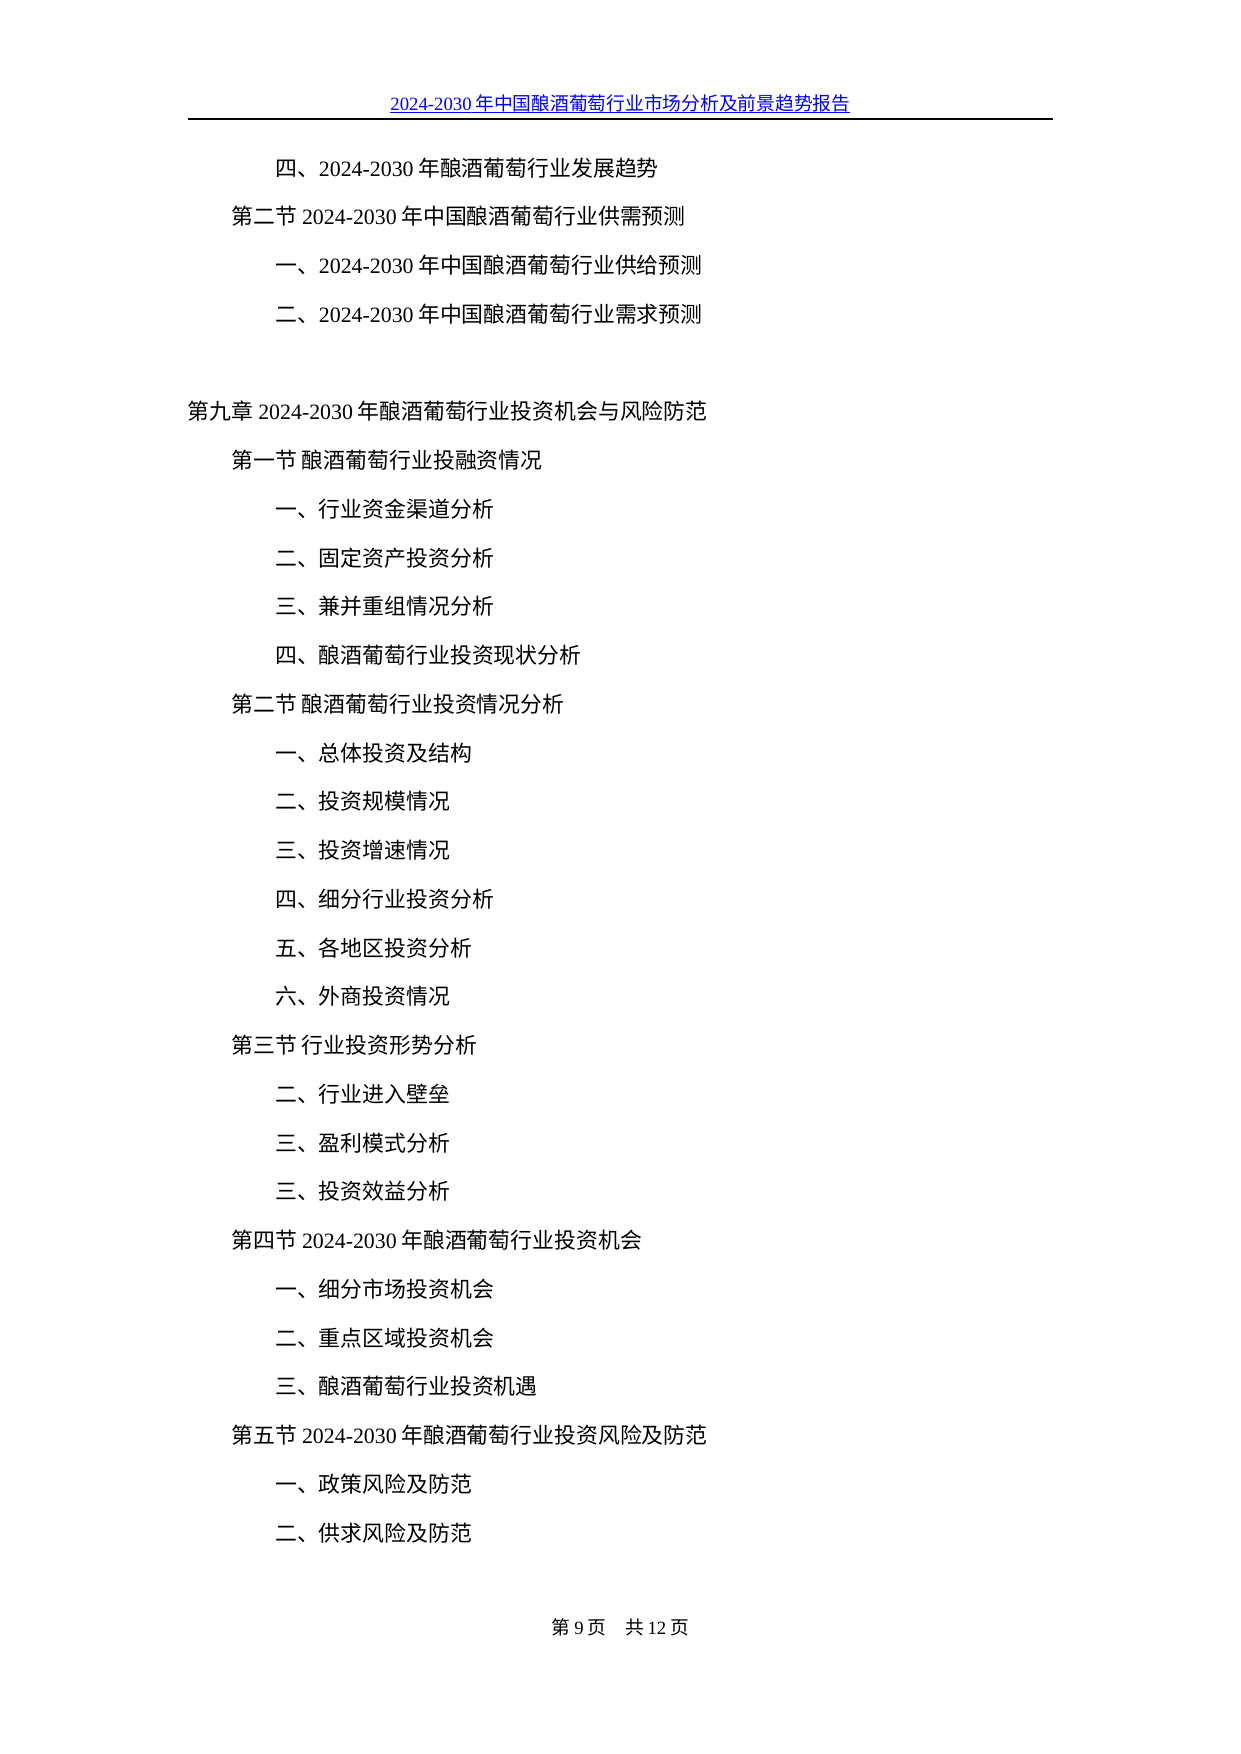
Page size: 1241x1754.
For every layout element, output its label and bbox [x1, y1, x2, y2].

text [187, 150, 1053, 1548]
